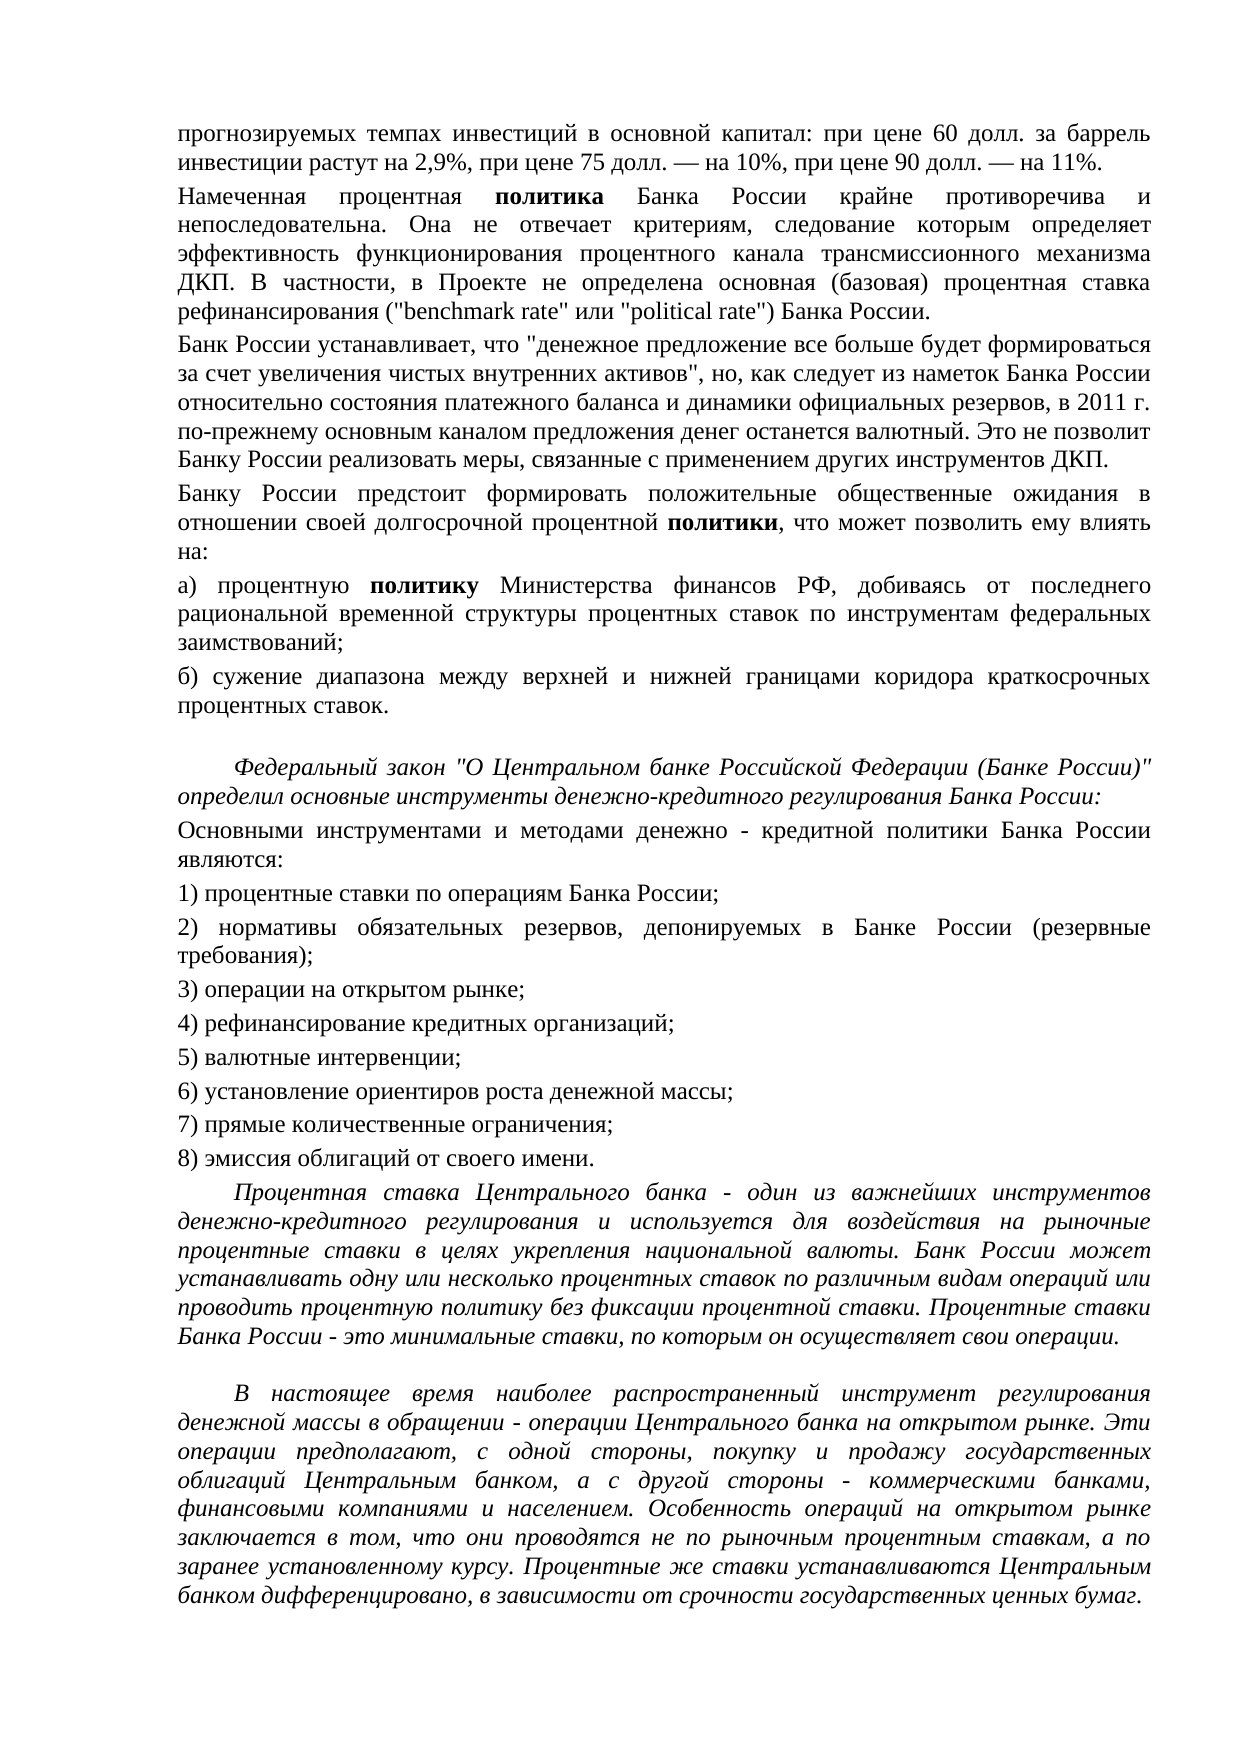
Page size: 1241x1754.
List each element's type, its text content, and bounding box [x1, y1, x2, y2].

text Банк России устанавливает, что "денежное предложение все больше будет формироваться за счет увеличения чистых внутренних активов", но, как следует из наметок Банка России относительно состояния платежного баланса и динамики официальных резервов, в . по-прежнему основным каналом предложения денег останется валютный. Это не позволит Банку России реализовать меры, связанные с применением других инструментов ДКП. [177, 329, 1152, 473]
text 5) валютные интервенции; [177, 1042, 1152, 1071]
text а) процентную политику Министерства финансов РФ, добиваясь от последнего рациональной временной структуры процентных ставок по инструментам федеральных заимствований; [177, 570, 1152, 656]
text Намеченная процентная политика Банка России крайне противоречива и непоследовательна. Она не отвечает критериям, следование которым определяет эффективность функционирования процентного канала трансмиссионного механизма ДКП. В частности, в Проекте не определена основная (базовая) процентная ставка рефинансирования ("benchmark rate" или "political rate") Банка России. [177, 181, 1152, 324]
text Федеральный закон "О Центральном банке Российской Федерации (Банке России)" определил основные инструменты денежно-кредитного регулирования Банка России: [177, 752, 1152, 810]
text Основными инструментами и методами денежно - кредитной политики Банка России являются: [177, 815, 1152, 873]
text 4) рефинансирование кредитных организаций; [177, 1008, 1152, 1037]
text 8) эмиссия облигаций от своего имени. [177, 1143, 1152, 1172]
text Банку России предстоит формировать положительные общественные ожидания в отношении своей долгосрочной процентной политики, что может позволить ему влиять на: [177, 478, 1152, 565]
text Процентная ставка Центрального банка - один из важнейших инструментов денежно-кредитного регулирования и используется для воздействия на рыночные процентные ставки в целях укрепления национальной валюты. Банк России может устанавливать одну или несколько процентных ставок по различным видам операций или проводить процентную политику без фиксации процентной ставки. Процентные ставки Банка России - это минимальные ставки, по которым он осуществляет свои операции. [177, 1177, 1152, 1350]
text 2) нормативы обязательных резервов, депонируемых в Банке России (резервные требования); [177, 912, 1152, 969]
text 1) процентные ставки по операциям Банка России; [177, 878, 1152, 906]
text В настоящее время наиболее распространенный инструмент регулирования денежной массы в обращении - операции Центрального банка на открытом рынке. Эти операции предполагают, с одной стороны, покупку и продажу государственных облигаций Центральным банком, а с другой стороны - коммерческими банками, финансовыми компаниями и населением. Особенность операций на открытом рынке заключается в том, что они проводятся не по рыночным процентным ставкам, а по заранее установленному курсу. Процентные же ставки устанавливаются Центральным банком дифференцировано, в зависимости от срочности государственных ценных бумаг. [177, 1378, 1152, 1608]
text б) сужение диапазона между верхней и нижней границами коридора краткосрочных процентных ставок. [177, 661, 1152, 719]
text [177, 118, 1152, 176]
text 6) установление ориентиров роста денежной массы; [177, 1076, 1152, 1104]
text 3) операции на открытом рынке; [177, 974, 1152, 1003]
text 7) прямые количественные ограничения; [177, 1109, 1152, 1138]
